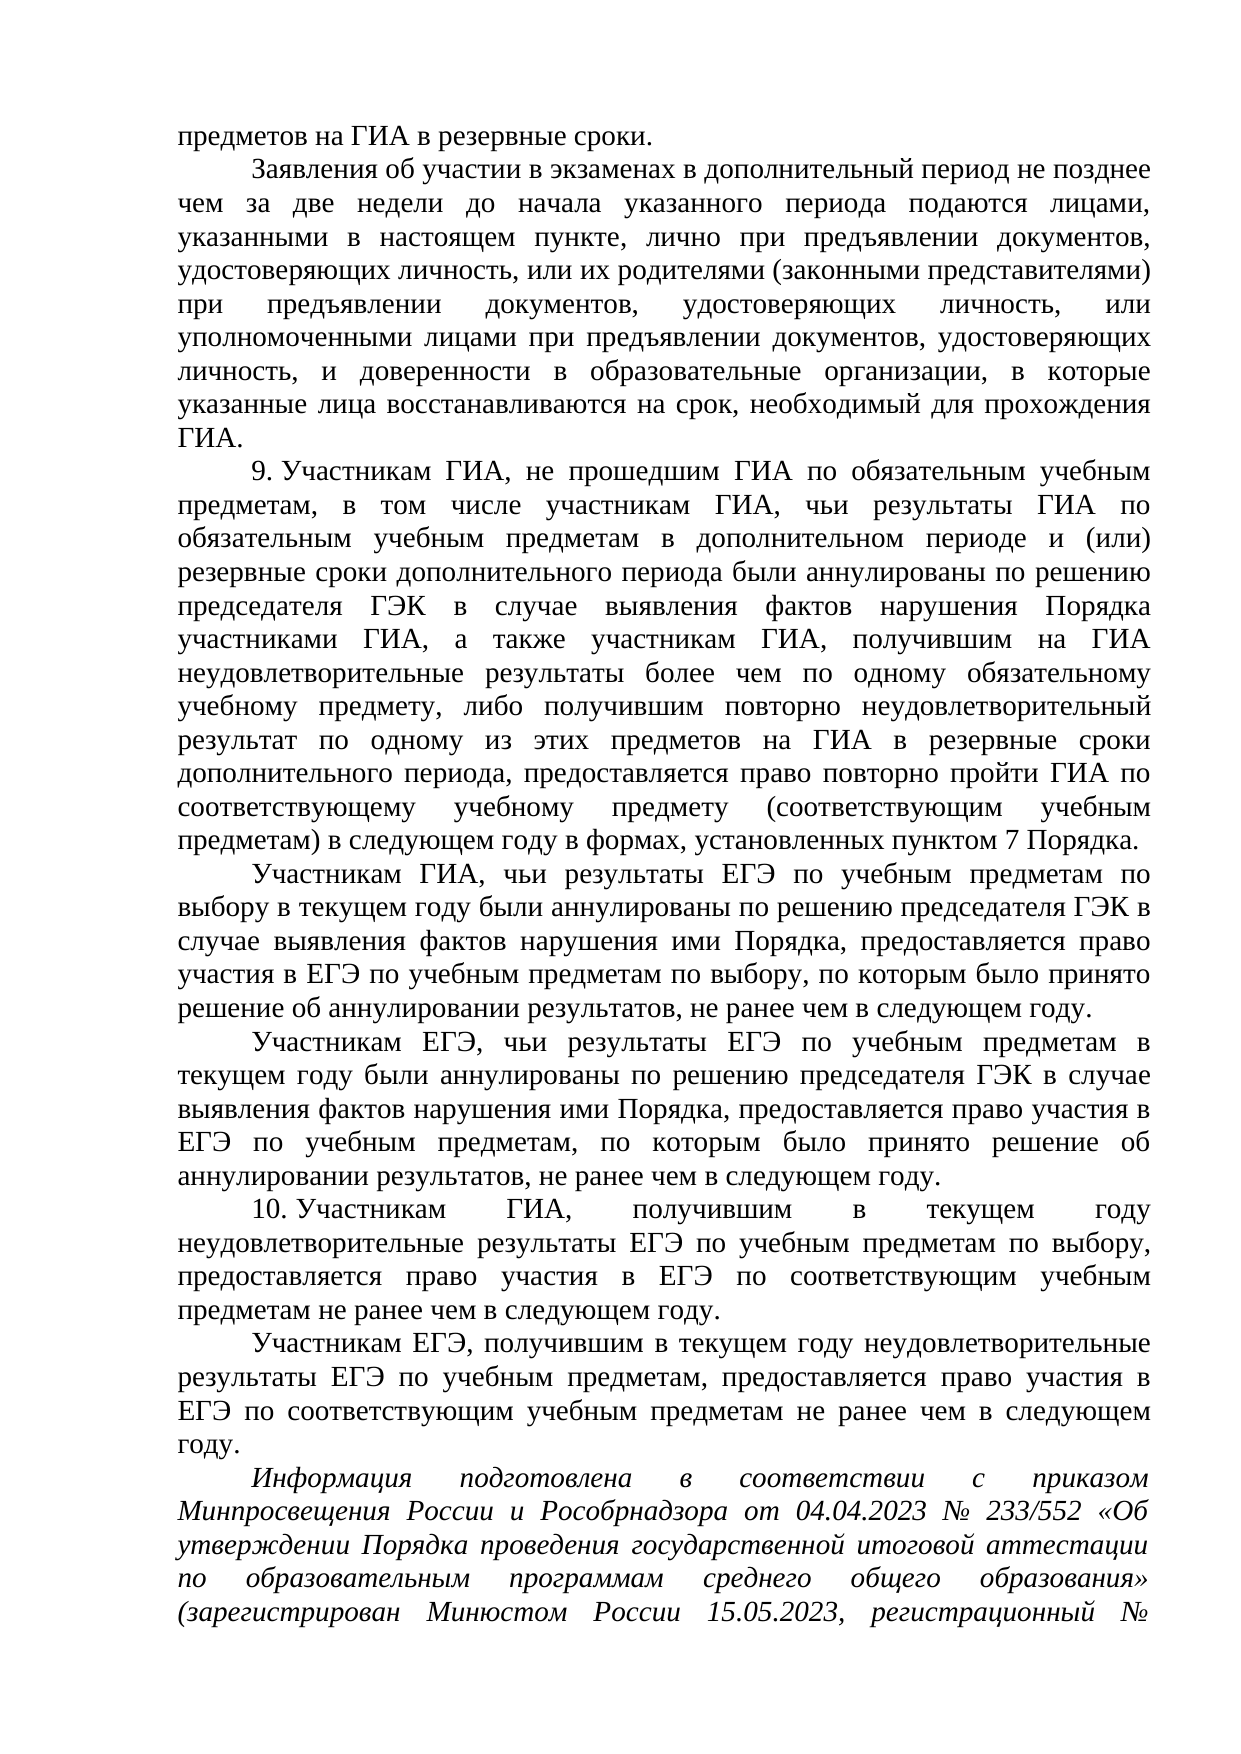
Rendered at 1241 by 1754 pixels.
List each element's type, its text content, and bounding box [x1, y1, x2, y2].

list Участникам ГИА, получившим в текущем году неудовлетворительные результаты ЕГЭ по учебным предметам по выбору, предоставляется право участия в ЕГЭ по соответствующим учебным предметам не ранее чем в следующем году. [177, 1191, 1152, 1326]
text Участникам ГИА, чьи результаты ЕГЭ по учебным предметам по выбору в текущем году были аннулированы по решению председателя ГЭК в случае выявления фактов нарушения ими Порядка, предоставляется право участия в ЕГЭ по учебным предметам по выбору, по которым было принято решение об аннулировании результатов, не ранее чем в следующем году. [177, 856, 1152, 1024]
text Заявления об участии в экзаменах в дополнительный период не позднее чем за две недели до начала указанного периода подаются лицами, указанными в настоящем пункте, лично при предъявлении документов, удостоверяющих личность, или их родителями (законными представителями) при предъявлении документов, удостоверяющих личность, или уполномоченными лицами при предъявлении документов, удостоверяющих личность, и доверенности в образовательные организации, в которые указанные лица восстанавливаются на срок, необходимый для прохождения ГИА. [177, 152, 1152, 453]
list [177, 118, 1152, 152]
list Участникам ГИА, не прошедшим ГИА по обязательным учебным предметам, в том числе участникам ГИА, чьи результаты ГИА по обязательным учебным предметам в дополнительном периоде и (или) резервные сроки дополнительного периода были аннулированы по решению председателя ГЭК в случае выявления фактов нарушения Порядка участниками ГИА, а также участникам ГИА, получившим на ГИА неудовлетворительные результаты более чем по одному обязательному учебному предмету, либо получившим повторно неудовлетворительный результат по одному из этих предметов на ГИА в резервные сроки дополнительного периода, предоставляется право повторно пройти ГИА по соответствующему учебному предмету (соответствующим учебным предметам) в следующем году в формах, установленных пунктом 7 Порядка. [177, 453, 1152, 856]
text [177, 1460, 1152, 1627]
text Участникам ЕГЭ, получившим в текущем году неудовлетворительные результаты ЕГЭ по учебным предметам, предоставляется право участия в ЕГЭ по соответствующим учебным предметам не ранее чем в следующем году. [177, 1326, 1152, 1460]
text Участникам ЕГЭ, чьи результаты ЕГЭ по учебным предметам в текущем году были аннулированы по решению председателя ГЭК в случае выявления фактов нарушения ими Порядка, предоставляется право участия в ЕГЭ по учебным предметам, по которым было принято решение об аннулировании результатов, не ранее чем в следующем году. [177, 1024, 1152, 1191]
